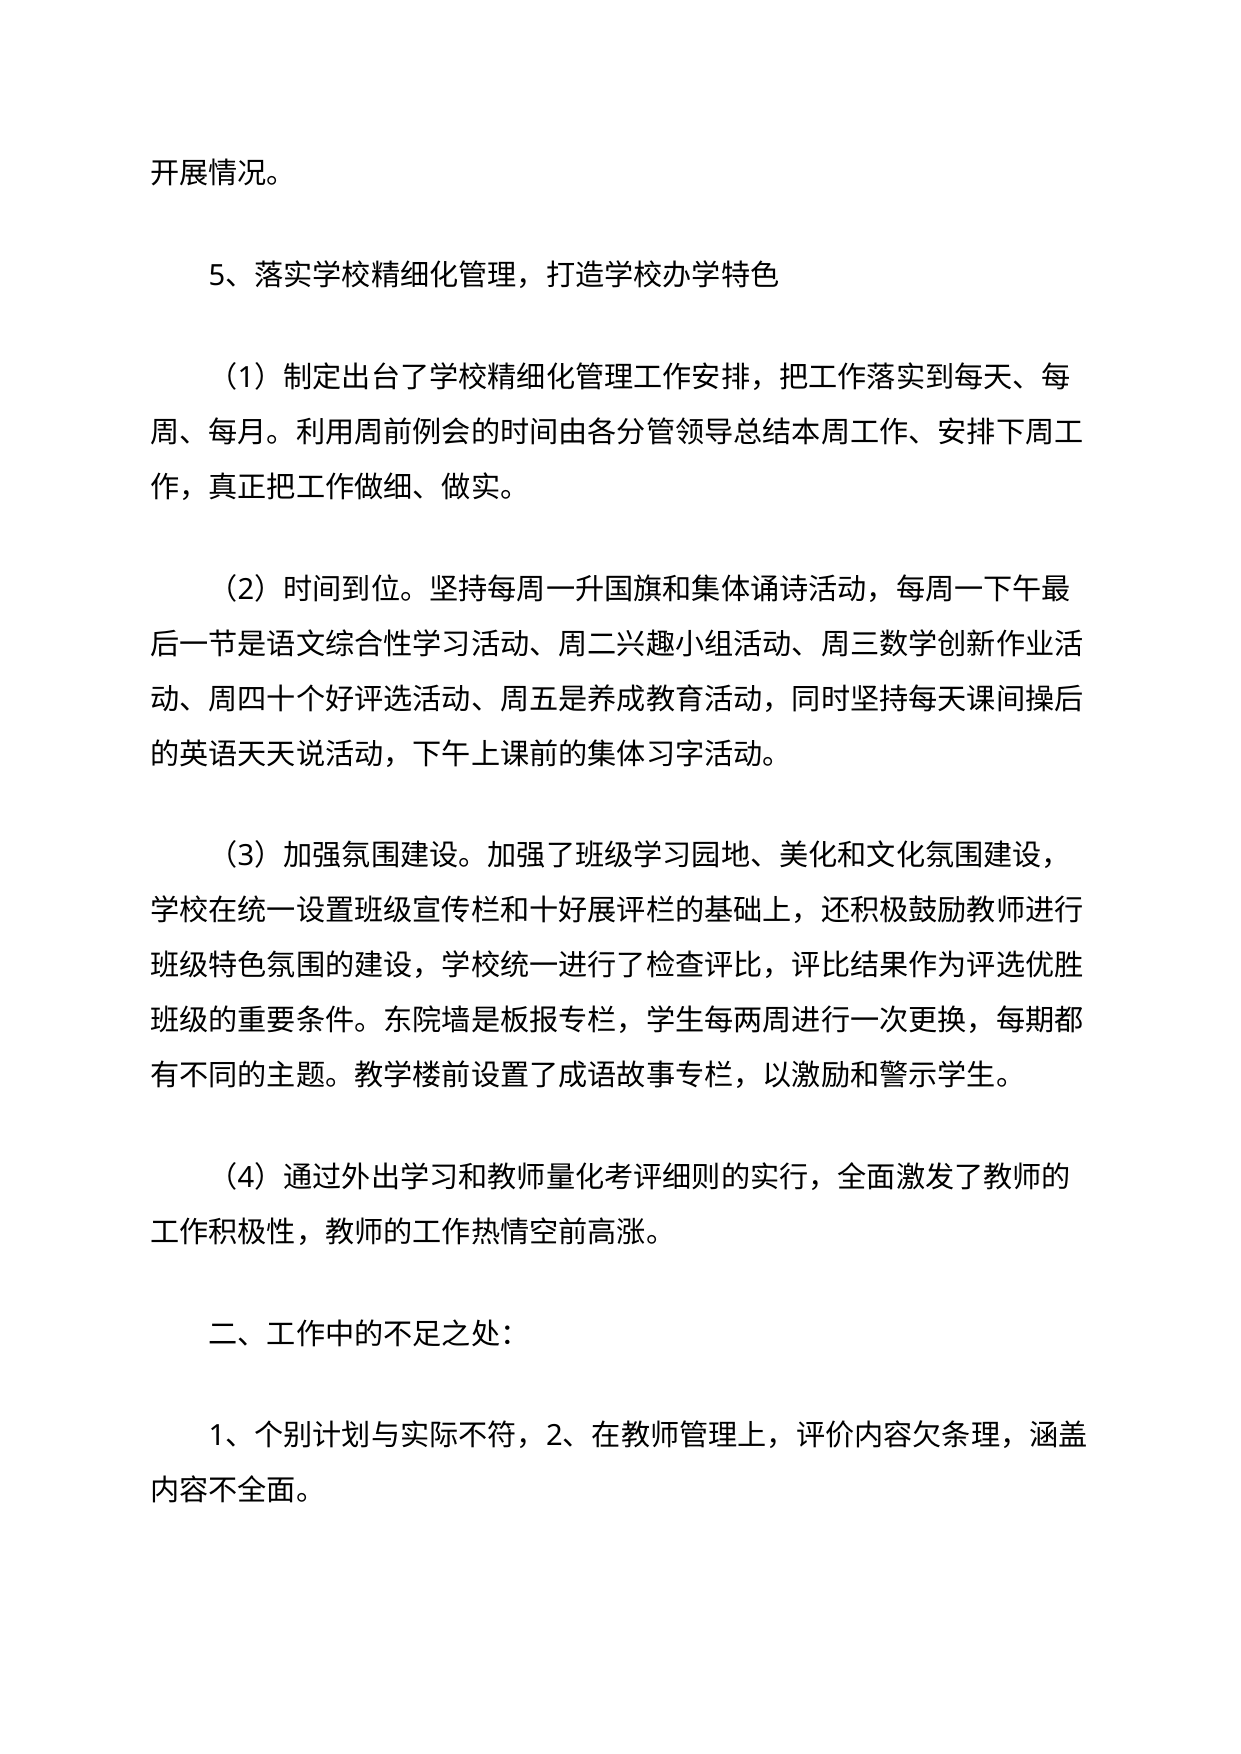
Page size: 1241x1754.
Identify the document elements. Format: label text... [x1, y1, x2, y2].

text （3）加强氛围建设。加强了班级学习园地、美化和文化氛围建设，学校在统一设置班级宣传栏和十好展评栏的基础上，还积极鼓励教师进行班级特色氛围的建设，学校统一进行了检查评比，评比结果作为评选优胜班级的重要条件。东院墙是板报专栏，学生每两周进行一次更换，每期都有不同的主题。教学楼前设置了成语故事专栏，以激励和警示学生。 [150, 832, 1090, 1094]
text （2）时间到位。坚持每周一升国旗和集体诵诗活动，每周一下午最后一节是语文综合性学习活动、周二兴趣小组活动、周三数学创新作业活动、周四十个好评选活动、周五是养成教育活动，同时坚持每天课间操后的英语天天说活动，下午上课前的集体习字活动。 [150, 565, 1090, 772]
text 二、工作中的不足之处： [150, 1310, 1090, 1352]
text 5、落实学校精细化管理，打造学校办学特色 [150, 252, 1090, 294]
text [150, 150, 1090, 192]
text （4）通过外出学习和教师量化考评细则的实行，全面激发了教师的工作积极性，教师的工作热情空前高涨。 [150, 1153, 1090, 1251]
text 1、个别计划与实际不符，2、在教师管理上，评价内容欠条理，涵盖内容不全面。 [150, 1412, 1090, 1509]
text （1）制定出台了学校精细化管理工作安排，把工作落实到每天、每周、每月。利用周前例会的时间由各分管领导总结本周工作、安排下周工作，真正把工作做细、做实。 [150, 354, 1090, 506]
